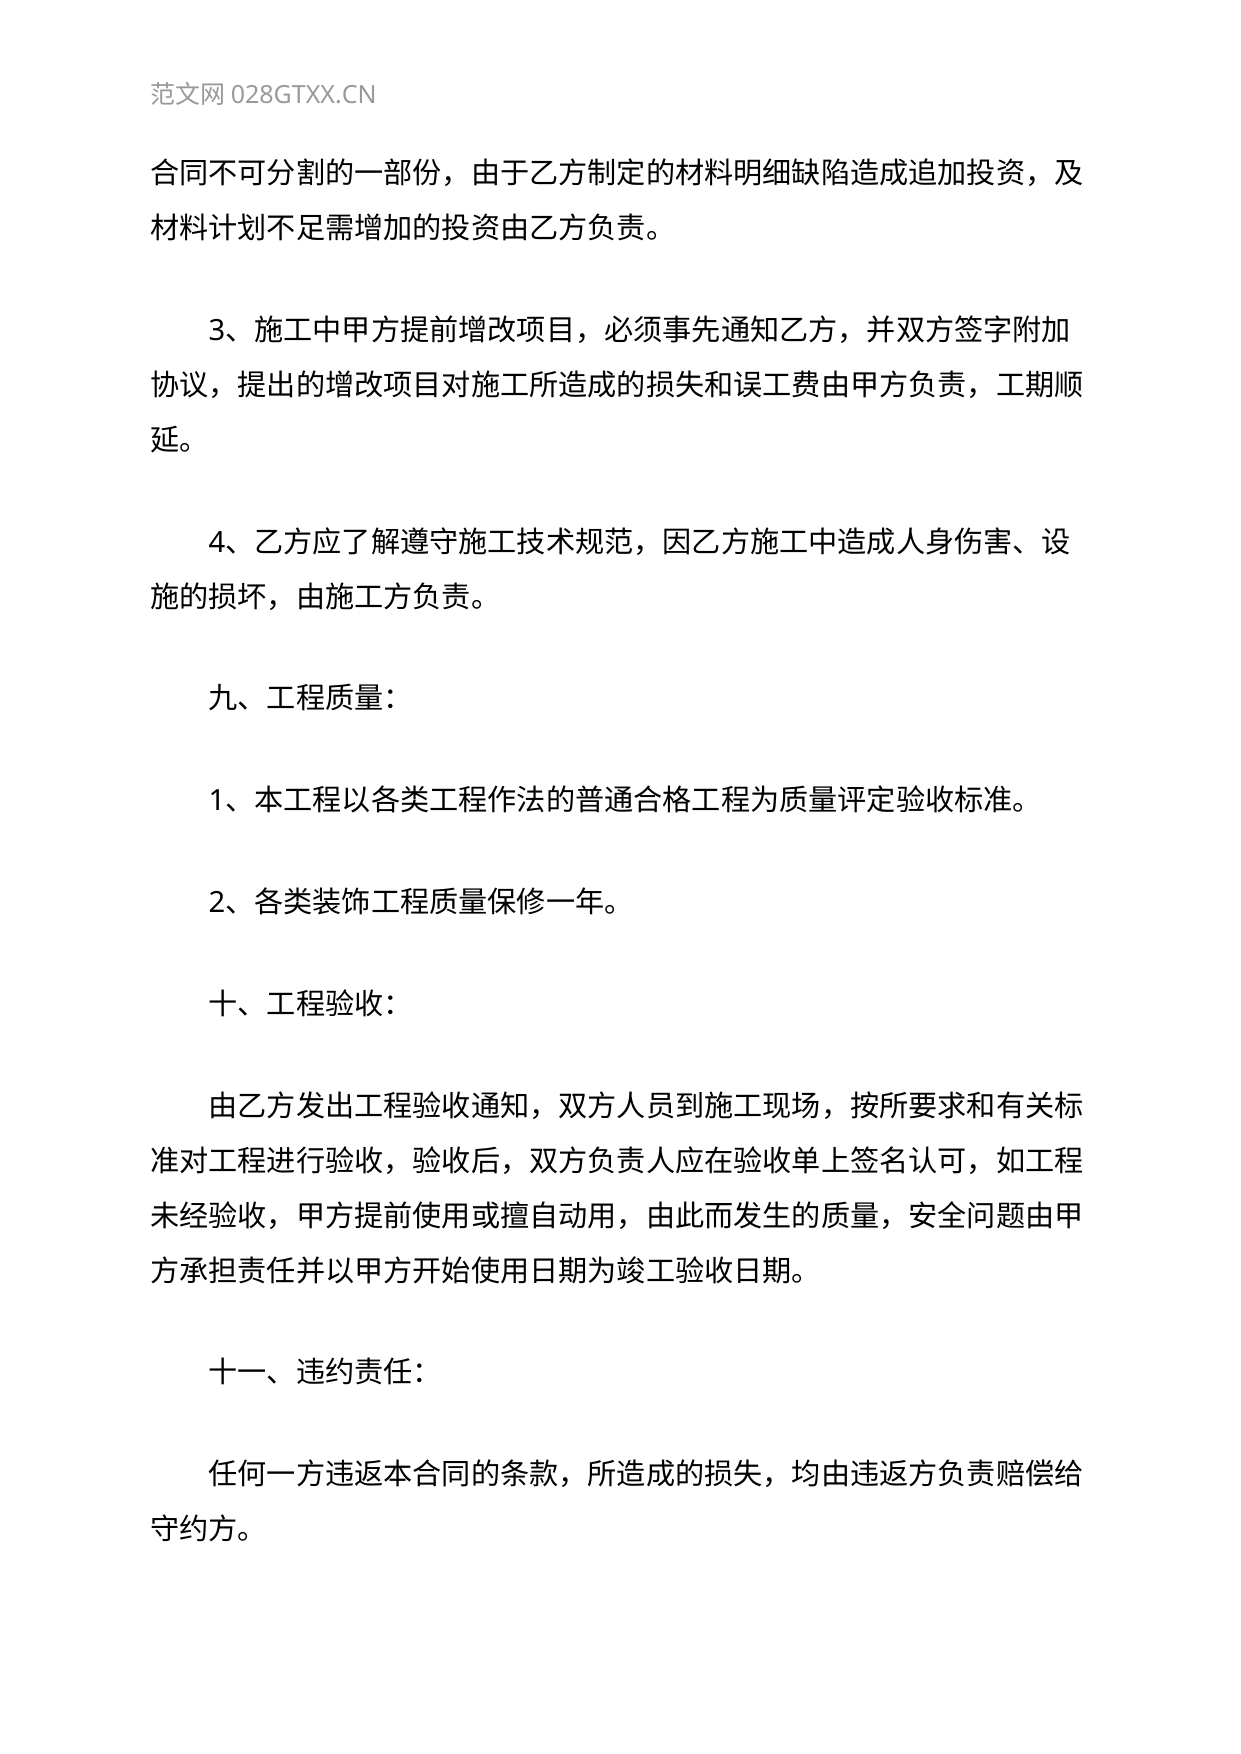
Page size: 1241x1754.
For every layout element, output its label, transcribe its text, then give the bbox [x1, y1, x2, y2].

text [150, 150, 1090, 247]
text 1、本工程以各类工程作法的普通合格工程为质量评定验收标准。 [150, 777, 1090, 819]
text 2、各类装饰工程质量保修一年。 [150, 879, 1090, 921]
text 十一、违约责任： [150, 1349, 1090, 1391]
text 九、工程质量： [150, 675, 1090, 717]
text 4、乙方应了解遵守施工技术规范，因乙方施工中造成人身伤害、设施的损坏，由施工方负责。 [150, 518, 1090, 616]
text 由乙方发出工程验收通知，双方人员到施工现场，按所要求和有关标准对工程进行验收，验收后，双方负责人应在验收单上签名认可，如工程未经验收，甲方提前使用或擅自动用，由此而发生的质量，安全问题由甲方承担责任并以甲方开始使用日期为竣工验收日期。 [150, 1083, 1090, 1289]
text 任何一方违返本合同的条款，所造成的损失，均由违返方负责赔偿给守约方。 [150, 1451, 1090, 1548]
text 3、施工中甲方提前增改项目，必须事先通知乙方，并双方签字附加协议，提出的增改项目对施工所造成的损失和误工费由甲方负责，工期顺延。 [150, 307, 1090, 459]
text 十、工程验收： [150, 981, 1090, 1023]
